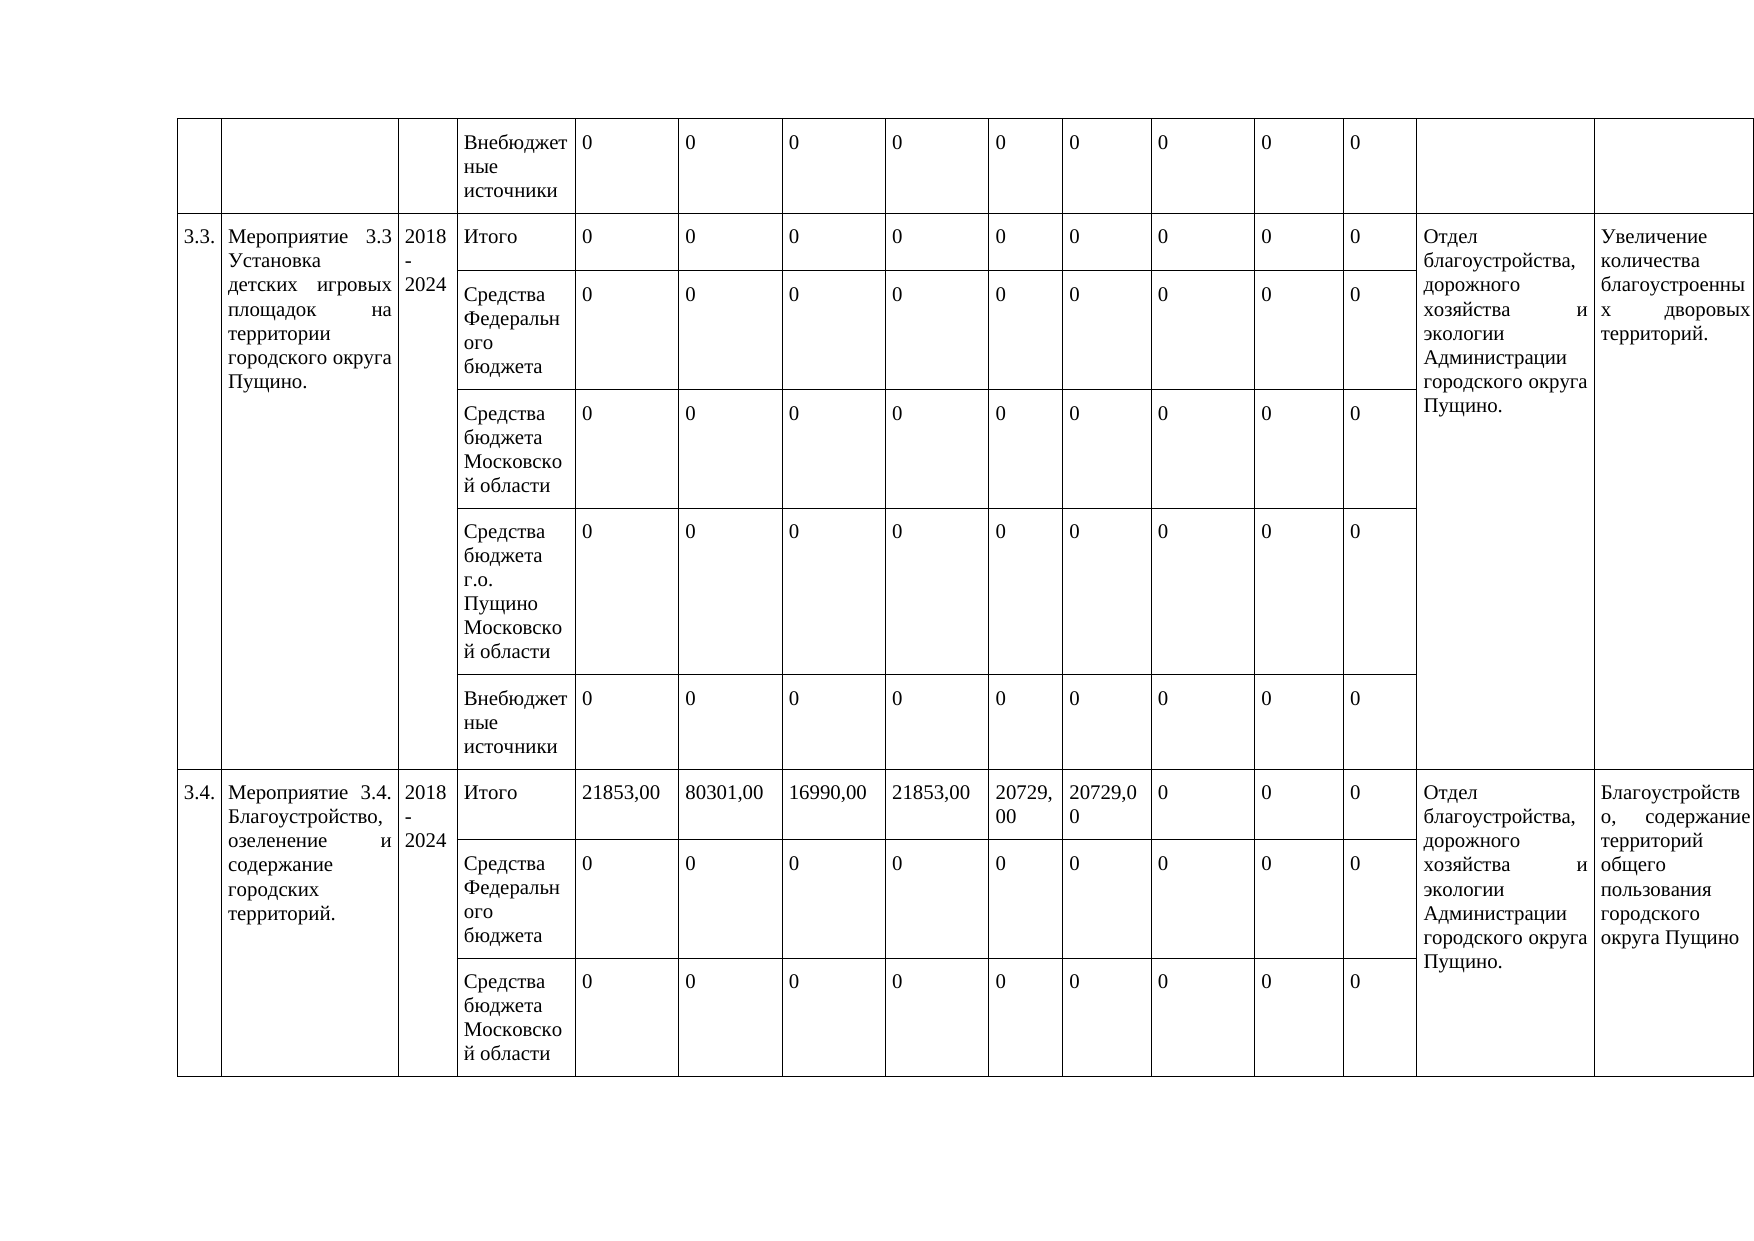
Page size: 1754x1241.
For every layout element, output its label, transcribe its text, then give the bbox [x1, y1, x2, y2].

table_cell Мероприятие 3.3 Установка детских игровых площадок на территории городского округа Пущино. [222, 214, 398, 768]
table_cell 0 [783, 271, 885, 389]
table_cell 0 [1063, 959, 1151, 1076]
table_cell 0 [576, 119, 678, 213]
table_cell 0 [886, 675, 988, 768]
table_cell 0 [1152, 509, 1254, 674]
table_cell 0 [886, 509, 988, 674]
table_cell 0 [1344, 840, 1416, 957]
table_cell 0 [886, 119, 988, 213]
table_cell 0 [1344, 119, 1416, 213]
table_cell 0 [1255, 119, 1343, 213]
table_cell 0 [679, 509, 782, 674]
table_cell 0 [576, 509, 678, 674]
table_cell 0 [1152, 271, 1254, 389]
table_cell 3.3. [178, 214, 221, 768]
table_cell 0 [1063, 675, 1151, 768]
table_cell 0 [989, 675, 1062, 768]
table_cell 0 [1344, 271, 1416, 389]
table_cell Мероприятие 3.4. Благоустройство, озеленение и содержание городских территорий. [222, 770, 398, 1076]
table_cell 0 [679, 119, 782, 213]
table_cell 0 [1152, 119, 1254, 213]
table_cell 0 [886, 214, 988, 270]
table_cell 0 [1344, 959, 1416, 1076]
table_cell 0 [886, 271, 988, 389]
table_cell Итого [458, 770, 575, 839]
table_cell Внебюджетные источники [458, 675, 575, 768]
table_cell 0 [679, 675, 782, 768]
table_cell 0 [1063, 840, 1151, 957]
table_cell 0 [576, 675, 678, 768]
table_cell 0 [1255, 214, 1343, 270]
table_cell 0 [576, 271, 678, 389]
table_cell 0 [783, 214, 885, 270]
table_cell 0 [1255, 509, 1343, 674]
table_cell 0 [1152, 959, 1254, 1076]
table_cell 0 [576, 959, 678, 1076]
table_cell 0 [1152, 770, 1254, 839]
table_cell 2018-2024 [399, 214, 457, 768]
table_cell 0 [1255, 840, 1343, 957]
table_cell 0 [1152, 214, 1254, 270]
table_cell 0 [783, 840, 885, 957]
table_cell 0 [1255, 271, 1343, 389]
table_cell 0 [1344, 770, 1416, 839]
table_cell 0 [989, 390, 1062, 507]
table_cell 3.4. [178, 770, 221, 1076]
table_cell 80301,00 [679, 770, 782, 839]
table_cell 0 [783, 509, 885, 674]
table_cell 0 [989, 271, 1062, 389]
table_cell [1417, 770, 1594, 1076]
table_cell 0 [1063, 390, 1151, 507]
table_cell 0 [679, 271, 782, 389]
table_cell 0 [1063, 271, 1151, 389]
table_cell Средства Федерального бюджета [458, 271, 575, 389]
table_cell 0 [989, 959, 1062, 1076]
table_cell Внебюджетные источники [458, 119, 575, 213]
table_cell 0 [576, 214, 678, 270]
table_cell 0 [576, 390, 678, 507]
table_cell 0 [1152, 390, 1254, 507]
table_cell 0 [679, 214, 782, 270]
table_cell 0 [783, 959, 885, 1076]
table_cell 0 [1063, 214, 1151, 270]
table_cell 0 [1344, 390, 1416, 507]
table_cell 0 [783, 390, 885, 507]
table_cell 0 [1255, 390, 1343, 507]
table_cell Средства бюджета Московской области [458, 959, 575, 1076]
table_cell 0 [1152, 840, 1254, 957]
table_cell 20729,00 [1063, 770, 1151, 839]
table_cell 21853,00 [886, 770, 988, 839]
table_cell 0 [679, 390, 782, 507]
table_cell Средства бюджета г.о. Пущино Московской области [458, 509, 575, 674]
table_cell 0 [886, 959, 988, 1076]
table_cell 0 [1344, 509, 1416, 674]
table_cell Увеличение количества благоустроенных дворовых территорий. [1595, 214, 1753, 768]
table_cell 0 [1152, 675, 1254, 768]
table_cell 2018-2024 [399, 770, 457, 1076]
table_cell 20729,00 [989, 770, 1062, 839]
table_cell 0 [1063, 119, 1151, 213]
table_cell Средства бюджета Московской области [458, 390, 575, 507]
table_cell 0 [1344, 214, 1416, 270]
table_cell 0 [783, 119, 885, 213]
table_cell 0 [679, 959, 782, 1076]
table_cell 0 [1255, 675, 1343, 768]
table_cell Итого [458, 214, 575, 270]
table_cell 0 [886, 390, 988, 507]
table_cell 16990,00 [783, 770, 885, 839]
table_cell 0 [576, 840, 678, 957]
table_cell 0 [989, 509, 1062, 674]
table_cell 0 [1344, 675, 1416, 768]
table_cell 0 [1255, 770, 1343, 839]
table_cell 0 [989, 840, 1062, 957]
table_cell 0 [989, 119, 1062, 213]
table_cell 0 [989, 214, 1062, 270]
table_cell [1417, 214, 1594, 768]
table_cell 0 [886, 840, 988, 957]
table_cell 0 [1255, 959, 1343, 1076]
table_cell 0 [1063, 509, 1151, 674]
table_cell Средства Федерального бюджета [458, 840, 575, 957]
table_cell 0 [783, 675, 885, 768]
table_cell 21853,00 [576, 770, 678, 839]
table_cell 0 [679, 840, 782, 957]
table_cell Благоустройство, содержание территорий общего пользования городского округа Пущино [1595, 770, 1753, 1076]
